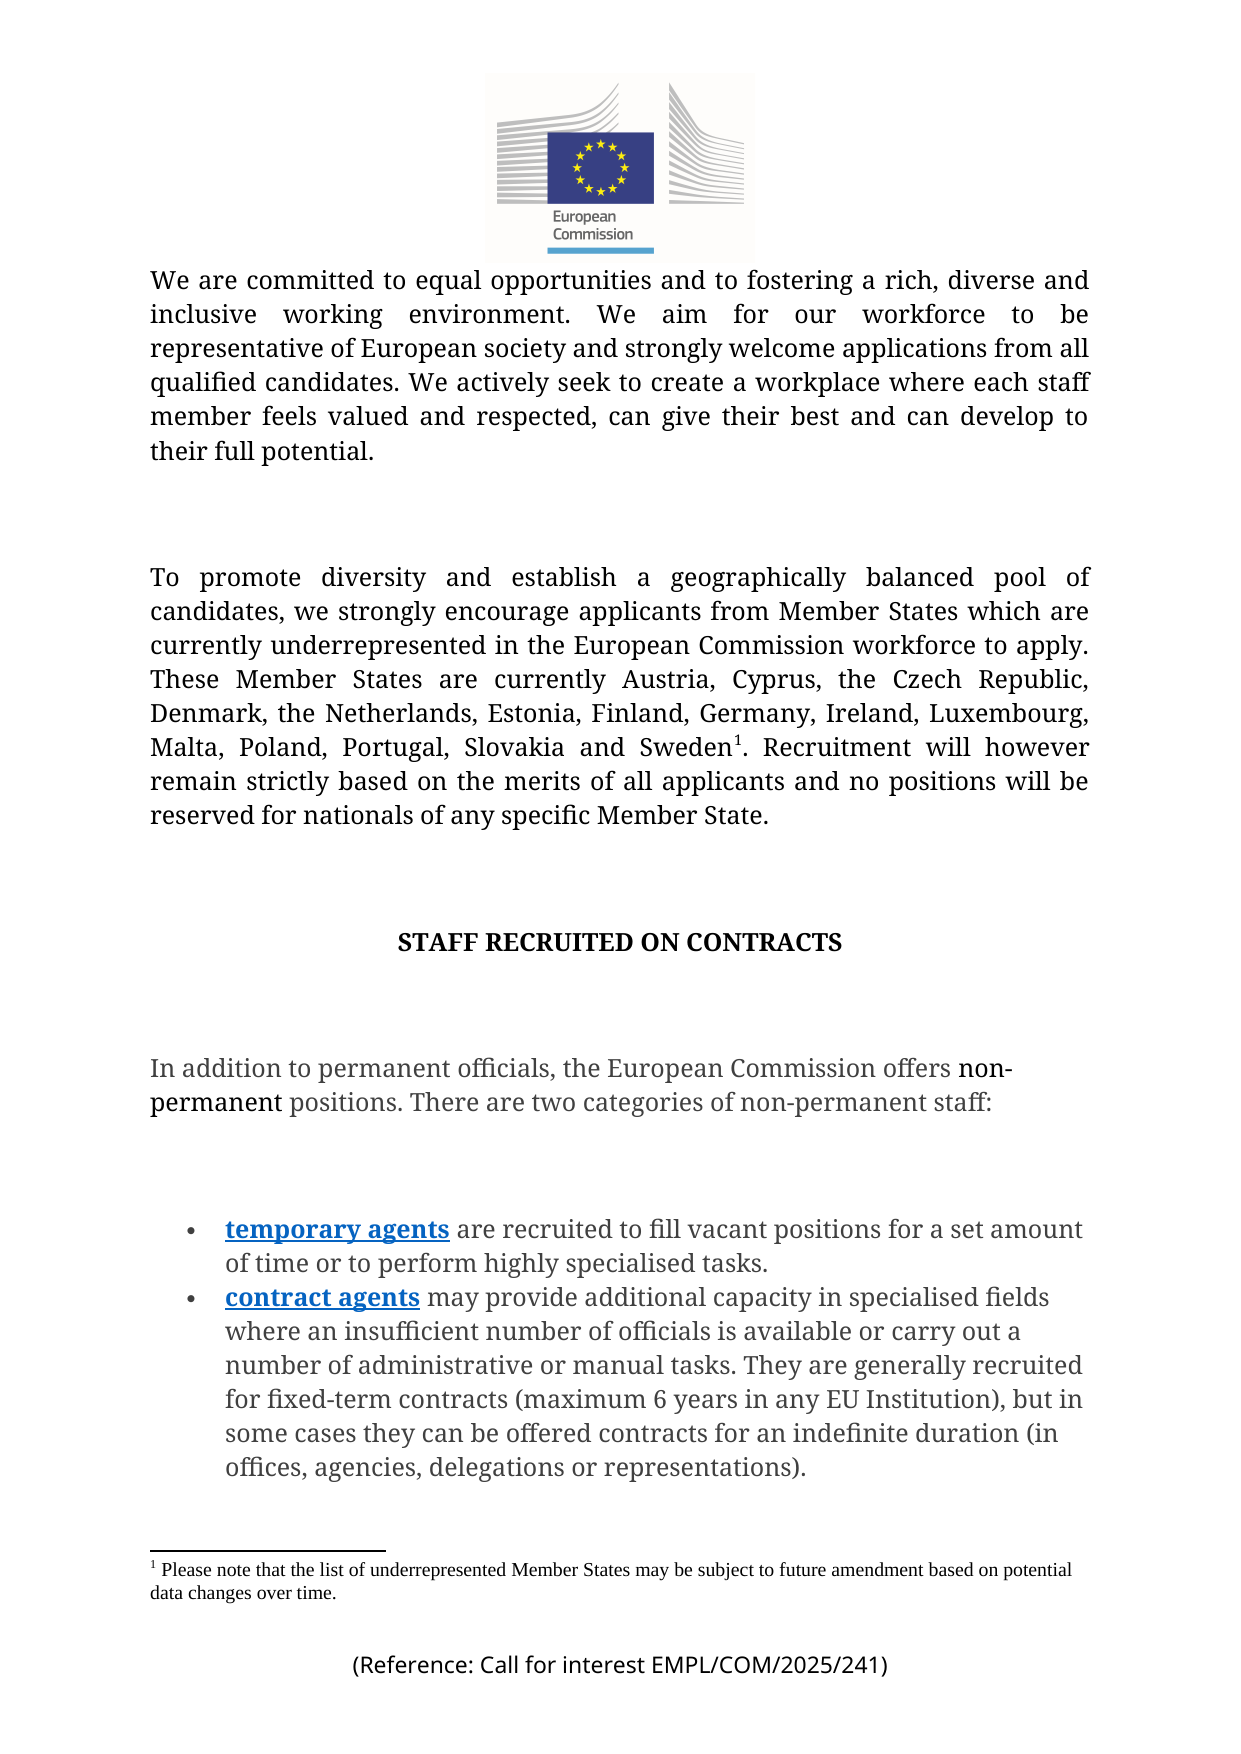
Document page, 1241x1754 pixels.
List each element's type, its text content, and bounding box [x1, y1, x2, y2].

picture [485, 73, 756, 263]
text STAFF RECRUITED ON CONTRACTS [150, 1056, 1090, 1090]
text We do not only recruit political scientists and lawyers but are also looking for all kinds of profiles, including scientists, linguists, IT experts, data analysts and economists, as well as drivers and engineers. [150, 263, 1090, 365]
text In addition to permanent officials, the European Commission offers non-permanent positions. There are two categories of non-permanent staff: [150, 1182, 1090, 1250]
text To promote diversity and establish a geographically balanced pool of candidates, we strongly encourage applicants from Member States which are currently underrepresented in the European Commission workforce to apply. These Member States are currently Austria, Cyprus, the Czech Republic, Denmark, the Netherlands, Estonia, Finland, Germany, Ireland, Luxembourg, Malta, Poland, Portugal, Slovakia and Sweden. Recruitment will however remain strictly based on the merits of all applicants and no positions will be reserved for nationals of any specific Member State. [150, 691, 1090, 963]
text We are committed to equal opportunities and to fostering a rich, diverse and inclusive working environment. We aim for our workforce to be representative of European society and strongly welcome applications from all qualified candidates. We actively seek to create a workplace where each staff member feels valued and respected, can give their best and can develop to their full potential. [150, 394, 1090, 598]
list temporary agents are recruited to fill vacant positions for a set amount of time or to perform highly specialised tasks. [187, 1343, 1090, 1411]
